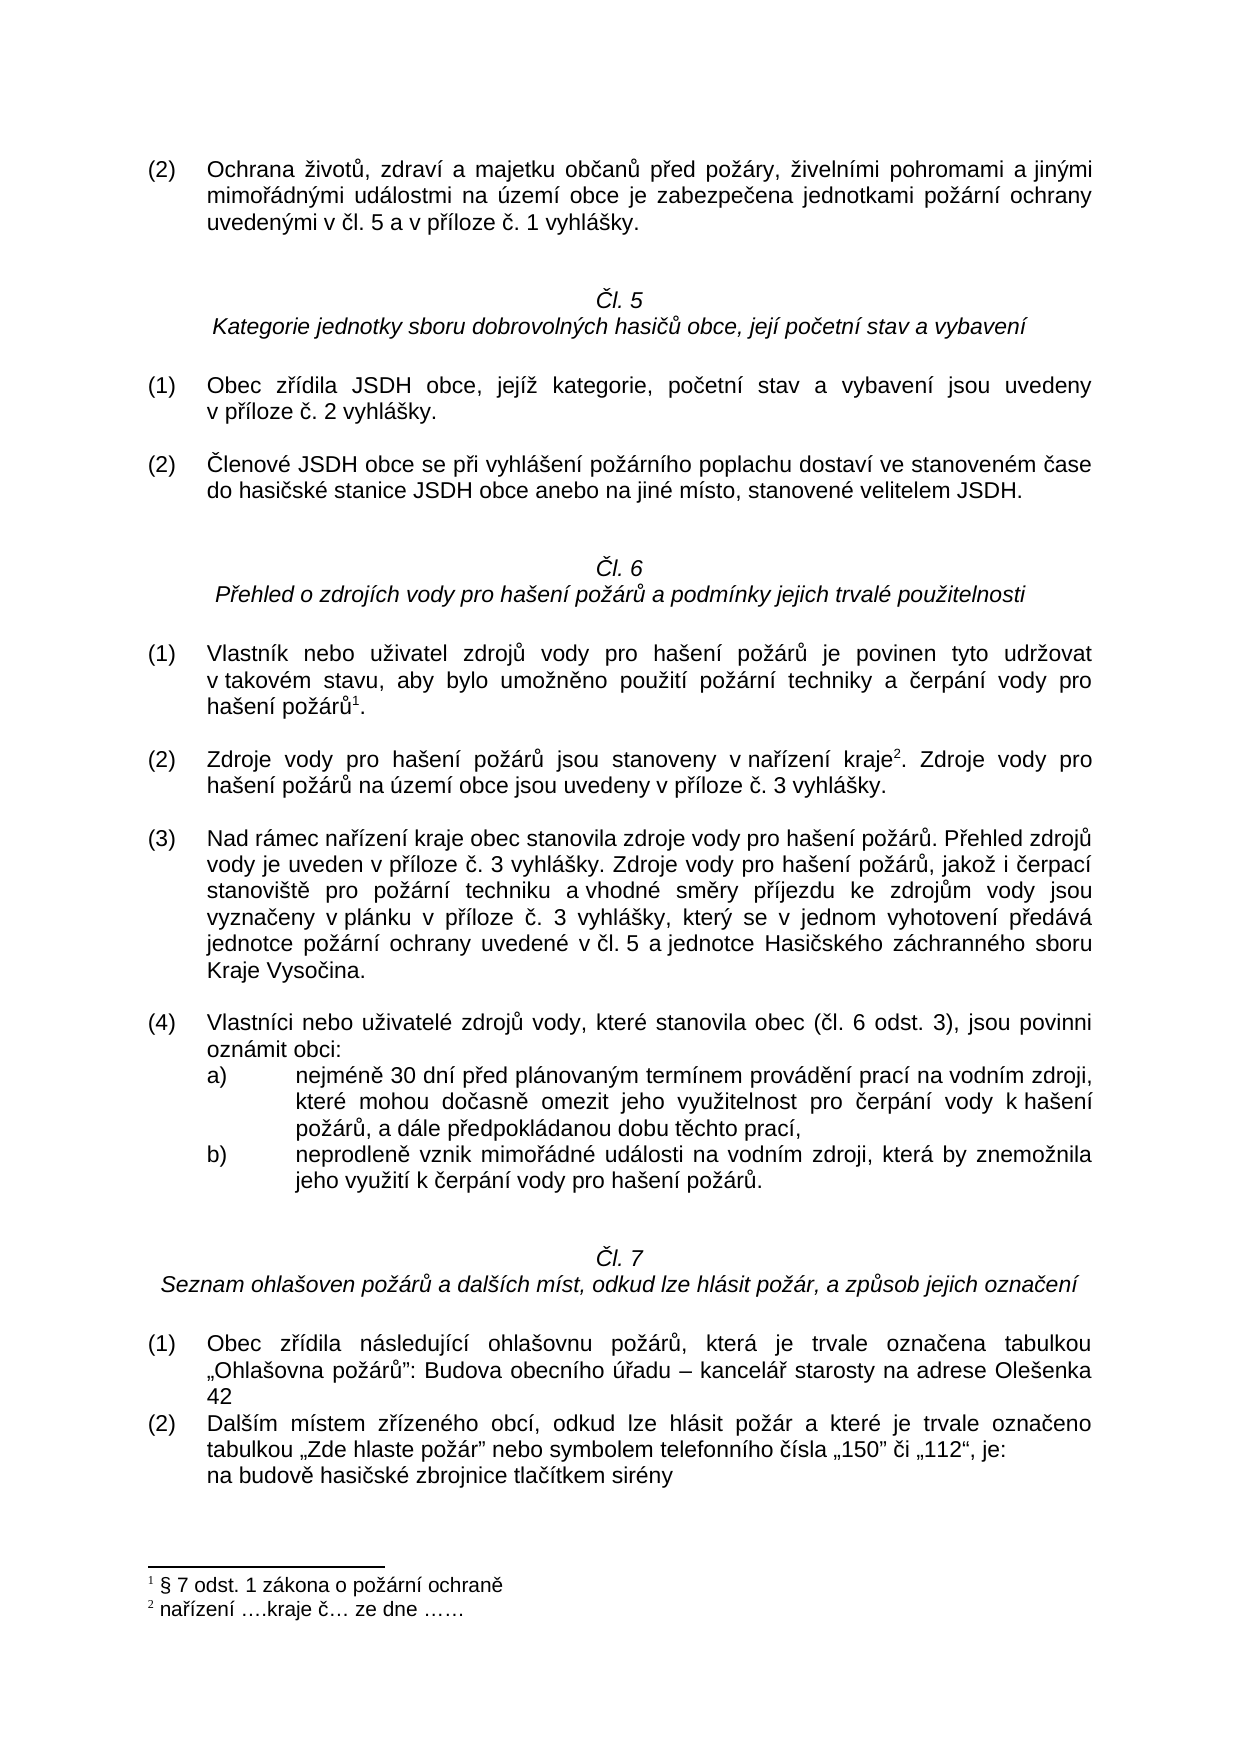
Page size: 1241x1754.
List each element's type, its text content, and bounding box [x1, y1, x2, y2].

list Ochrana životů, zdraví a majetku občanů před požáry, živelními pohromami a jinými mimořádnými událostmi na území obce je zabezpečena jednotkami požární ochrany uvedenými v čl. 5 a v příloze č. 1 vyhlášky. [148, 156, 1093, 235]
list Nad rámec nařízení kraje obec stanovila zdroje vody pro hašení požárů. Přehled zdrojů vody je uveden v příloze č. 3 vyhlášky. Zdroje vody pro hašení požárů, jakož i čerpací stanoviště pro požární techniku a vhodné směry příjezdu ke zdrojům vody jsou vyznačeny v plánku v příloze č. 3 vyhlášky, který se v jednom vyhotovení předává jednotce požární ochrany uvedené v čl. 5 a jednotce Hasičského záchranného sboru Kraje Vysočina. [148, 825, 1093, 983]
list Obec zřídila následující ohlašovnu požárů, která je trvale označena tabulkou „Ohlašovna požárů”: Budova obecního úřadu – kancelář starosty na adrese Olešenka 42 [148, 1330, 1093, 1409]
subtitle Čl. 7 Seznam ohlašoven požárů a dalších míst, odkud lze hlásit požár, a způsob jejich označení [148, 1245, 1093, 1298]
subtitle Čl. 5 Kategorie jednotky sboru dobrovolných hasičů obce, její početní stav a vybavení [148, 287, 1093, 339]
list Zdroje vody pro hašení požárů jsou stanoveny v nařízení kraje. Zdroje vody pro hašení požárů na území obce jsou uvedeny v příloze č. 3 vyhlášky. [148, 746, 1093, 798]
subtitle Čl. 6 Přehled o zdrojích vody pro hašení požárů a podmínky jejich trvalé použitelnosti [148, 555, 1093, 608]
list Vlastníci nebo uživatelé zdrojů vody, které stanovila obec (čl. 6 odst. 3), jsou povinni oznámit obci: [148, 1009, 1093, 1062]
list Obec zřídila JSDH obce, jejíž kategorie, početní stav a vybavení jsou uvedeny v příloze č. 2 vyhlášky. [148, 372, 1093, 424]
list Vlastník nebo uživatel zdrojů vody pro hašení požárů je povinen tyto udržovat v takovém stavu, aby bylo umožněno použití požární techniky a čerpání vody pro hašení požárů. [148, 640, 1093, 719]
list Dalším místem zřízeného obcí, odkud lze hlásit požár a které je trvale označeno tabulkou „Zde hlaste požár” nebo symbolem telefonního čísla „150” či „112“, je: [148, 1409, 1093, 1462]
text na budově hasičské zbrojnice tlačítkem sirény [148, 1462, 1093, 1488]
list Členové JSDH obce se při vyhlášení požárního poplachu dostaví ve stanoveném čase do hasičské stanice JSDH obce anebo na jiné místo, stanovené velitelem JSDH. [148, 451, 1093, 504]
list neprodleně vznik mimořádné události na vodním zdroji, která by znemožnila jeho využití k čerpání vody pro hašení požárů. [207, 1141, 1093, 1194]
list nejméně 30 dní před plánovaným termínem provádění prací na vodním zdroji, které mohou dočasně omezit jeho využitelnost pro čerpání vody k hašení požárů, a dále předpokládanou dobu těchto prací, [207, 1062, 1093, 1141]
